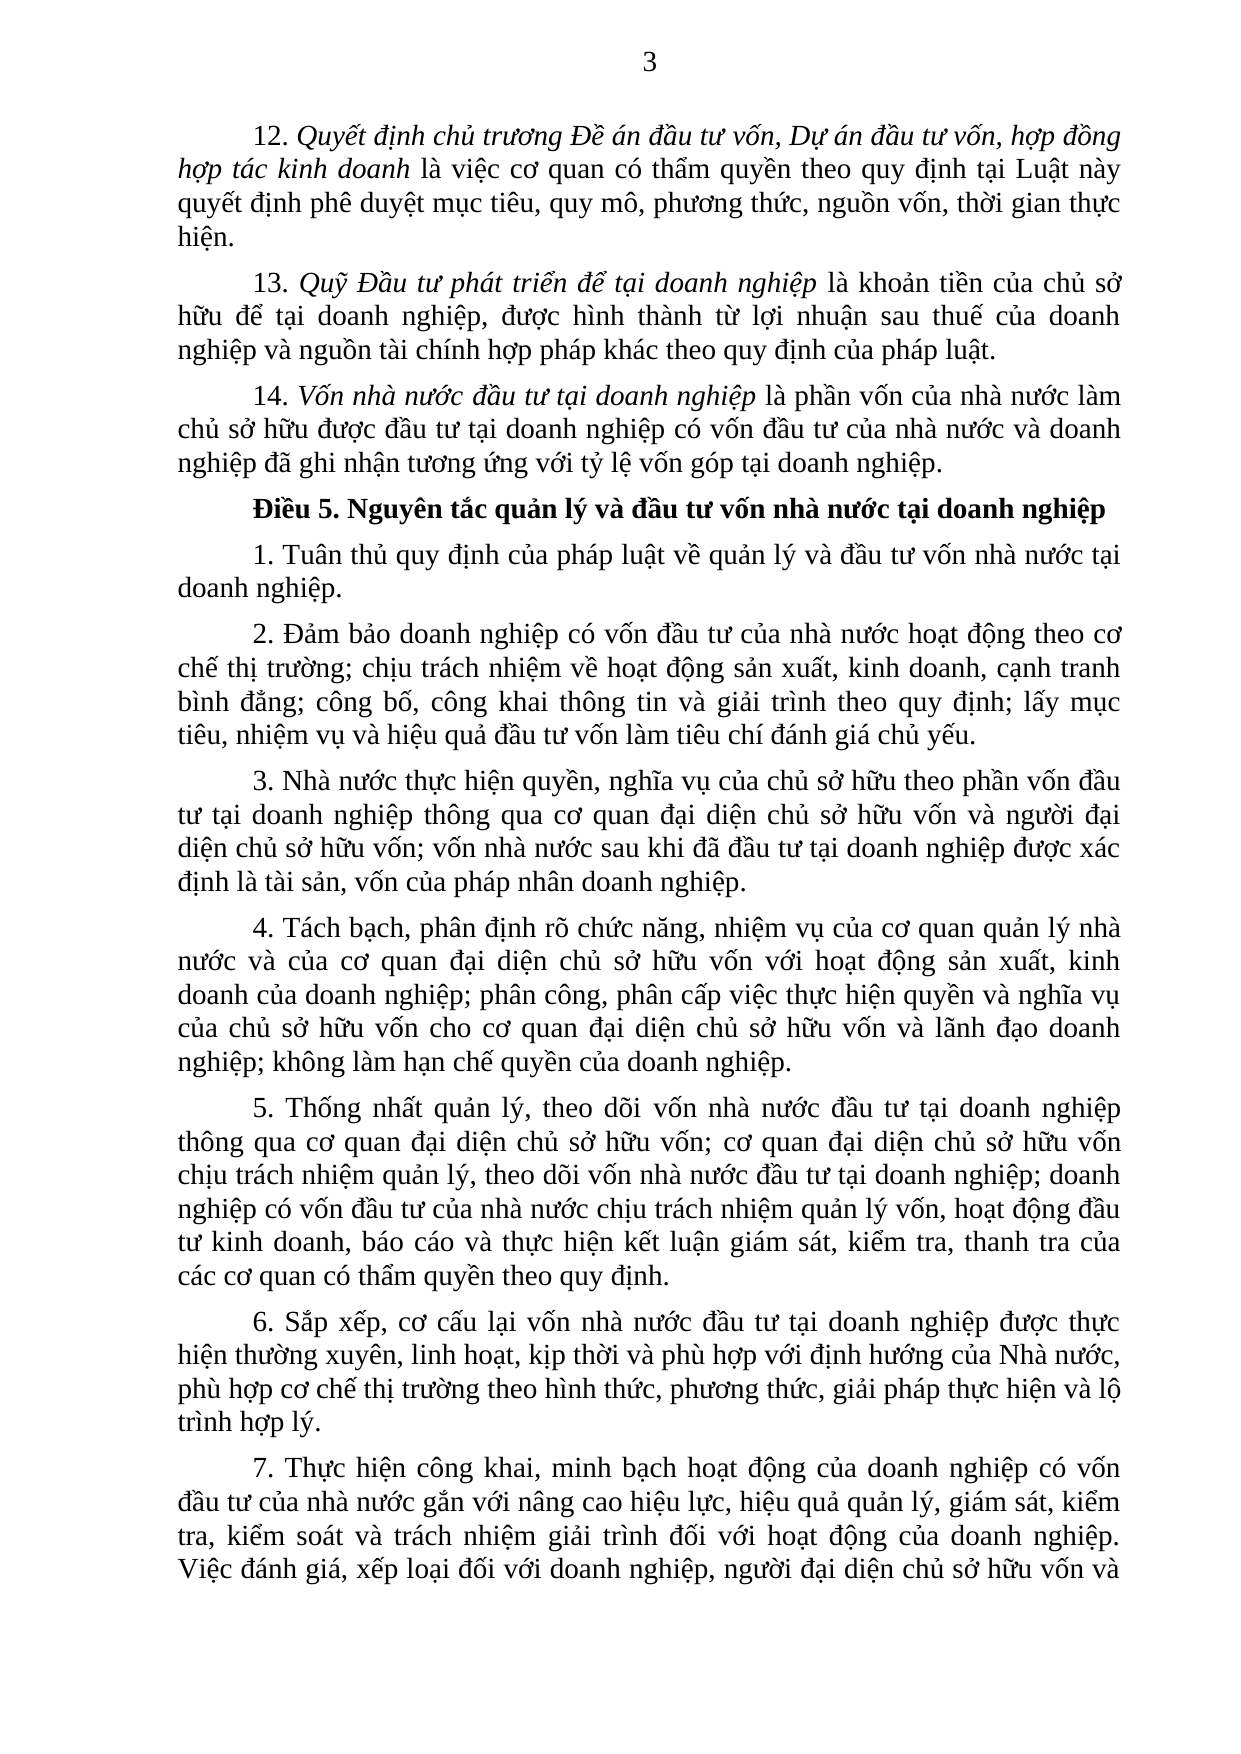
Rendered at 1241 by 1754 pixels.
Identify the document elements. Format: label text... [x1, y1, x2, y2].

text 3. Nhà nước thực hiện quyền, nghĩa vụ của chủ sở hữu theo phần vốn đầu tư tại doanh nghiệp thông qua cơ quan đại diện chủ sở hữu vốn và người đại diện chủ sở hữu vốn; vốn nhà nước sau khi đã đầu tư tại doanh nghiệp được xác định là tài sản, vốn của pháp nhân doanh nghiệp. [177, 763, 1122, 897]
text 5. Thống nhất quản lý, theo dõi vốn nhà nước đầu tư tại doanh nghiệp thông qua cơ quan đại diện chủ sở hữu vốn; cơ quan đại diện chủ sở hữu vốn chịu trách nhiệm quản lý, theo dõi vốn nhà nước đầu tư tại doanh nghiệp; doanh nghiệp có vốn đầu tư của nhà nước chịu trách nhiệm quản lý vốn, hoạt động đầu tư kinh doanh, báo cáo và thực hiện kết luận giám sát, kiểm tra, thanh tra của các cơ quan có thẩm quyền theo quy định. [177, 1090, 1122, 1291]
text 6. Sắp xếp, cơ cấu lại vốn nhà nước đầu tư tại doanh nghiệp được thực hiện thường xuyên, linh hoạt, kịp thời và phù hợp với định hướng của Nhà nước, phù hợp cơ chế thị trường theo hình thức, phương thức, giải pháp thực hiện và lộ trình hợp lý. [177, 1304, 1122, 1438]
subtitle Điều 5. Nguyên tắc quản lý và đầu tư vốn nhà nước tại doanh nghiệp [177, 491, 1122, 524]
text 13. Quỹ Đầu tư phát triển để tại doanh nghiệp là khoản tiền của chủ sở hữu để tại doanh nghiệp, được hình thành từ lợi nhuận sau thuế của doanh nghiệp và nguồn tài chính hợp pháp khác theo quy định của pháp luật. [177, 265, 1122, 365]
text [177, 1451, 1122, 1585]
text 14. Vốn nhà nước đầu tư tại doanh nghiệp là phần vốn của nhà nước làm chủ sở hữu được đầu tư tại doanh nghiệp có vốn đầu tư của nhà nước và doanh nghiệp đã ghi nhận tương ứng với tỷ lệ vốn góp tại doanh nghiệp. [177, 378, 1122, 478]
text 2. Đảm bảo doanh nghiệp có vốn đầu tư của nhà nước hoạt động theo cơ chế thị trường; chịu trách nhiệm về hoạt động sản xuất, kinh doanh, cạnh tranh bình đẳng; công bố, công khai thông tin và giải trình theo quy định; lấy mục tiêu, nhiệm vụ và hiệu quả đầu tư vốn làm tiêu chí đánh giá chủ yếu. [177, 617, 1122, 751]
text 12. Quyết định chủ trương Đề án đầu tư vốn, Dự án đầu tư vốn, hợp đồng hợp tác kinh doanh là việc cơ quan có thẩm quyền theo quy định tại Luật này quyết định phê duyệt mục tiêu, quy mô, phương thức, nguồn vốn, thời gian thực hiện. [177, 118, 1122, 252]
text 4. Tách bạch, phân định rõ chức năng, nhiệm vụ của cơ quan quản lý nhà nước và của cơ quan đại diện chủ sở hữu vốn với hoạt động sản xuất, kinh doanh của doanh nghiệp; phân công, phân cấp việc thực hiện quyền và nghĩa vụ của chủ sở hữu vốn cho cơ quan đại diện chủ sở hữu vốn và lãnh đạo doanh nghiệp; không làm hạn chế quyền của doanh nghiệp. [177, 910, 1122, 1078]
text 1. Tuân thủ quy định của pháp luật về quản lý và đầu tư vốn nhà nước tại doanh nghiệp. [177, 537, 1122, 604]
